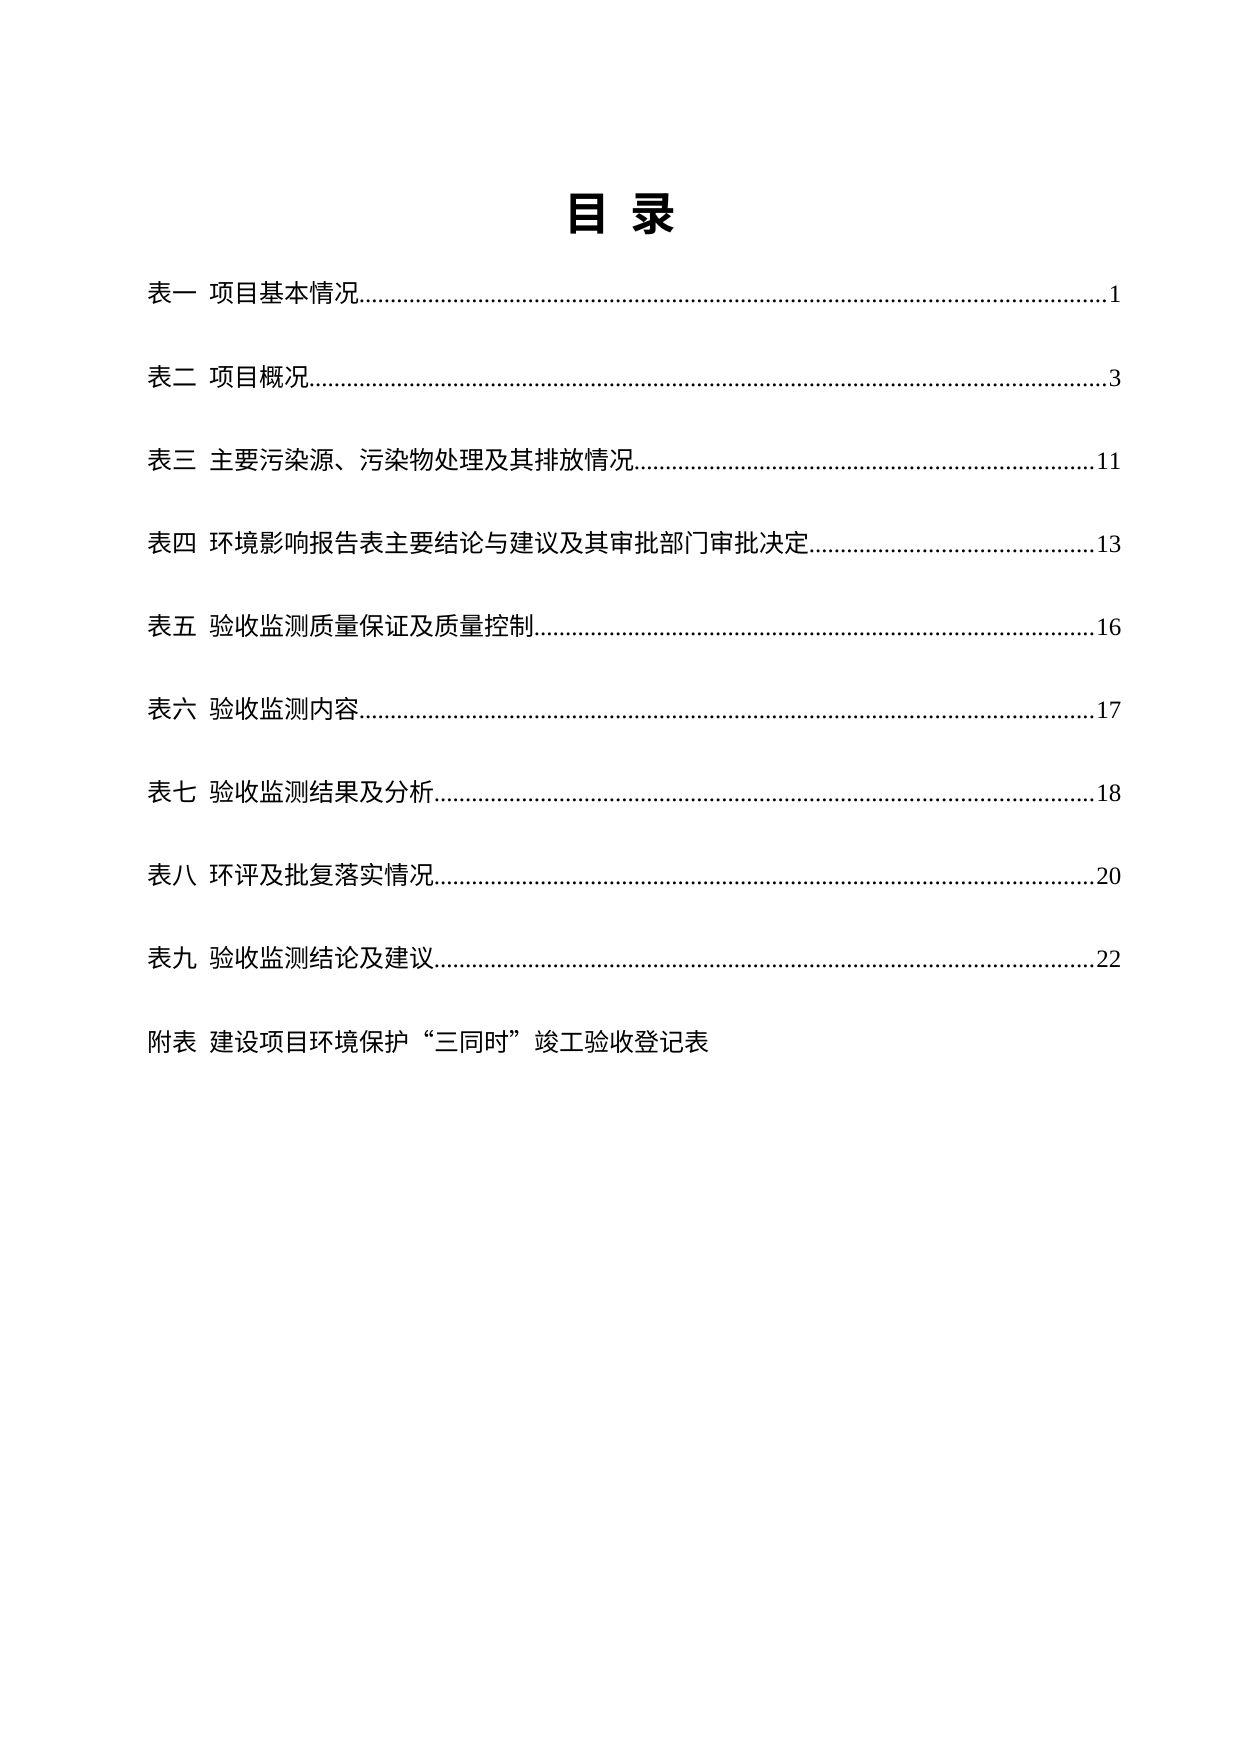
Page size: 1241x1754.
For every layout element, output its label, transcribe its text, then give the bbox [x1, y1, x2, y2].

text 表七 验收监测结果及分析 18 [148, 758, 1092, 823]
text 表八 环评及批复落实情况 20 [148, 841, 1092, 906]
text 附表 建设项目环境保护“三同时”竣工验收登记表 [148, 1008, 1092, 1073]
text 表三 主要污染源、污染物处理及其排放情况 11 [148, 426, 1092, 491]
text 目 录 [148, 162, 1092, 259]
text 表五 验收监测质量保证及质量控制 16 [148, 592, 1092, 657]
text 表一 项目基本情况 1 [148, 259, 1092, 324]
text 表四 环境影响报告表主要结论与建议及其审批部门审批决定 13 [148, 509, 1092, 574]
text 表九 验收监测结论及建议 22 [148, 924, 1092, 989]
text 表六 验收监测内容 17 [148, 675, 1092, 740]
text 表二 项目概况 3 [148, 343, 1092, 408]
